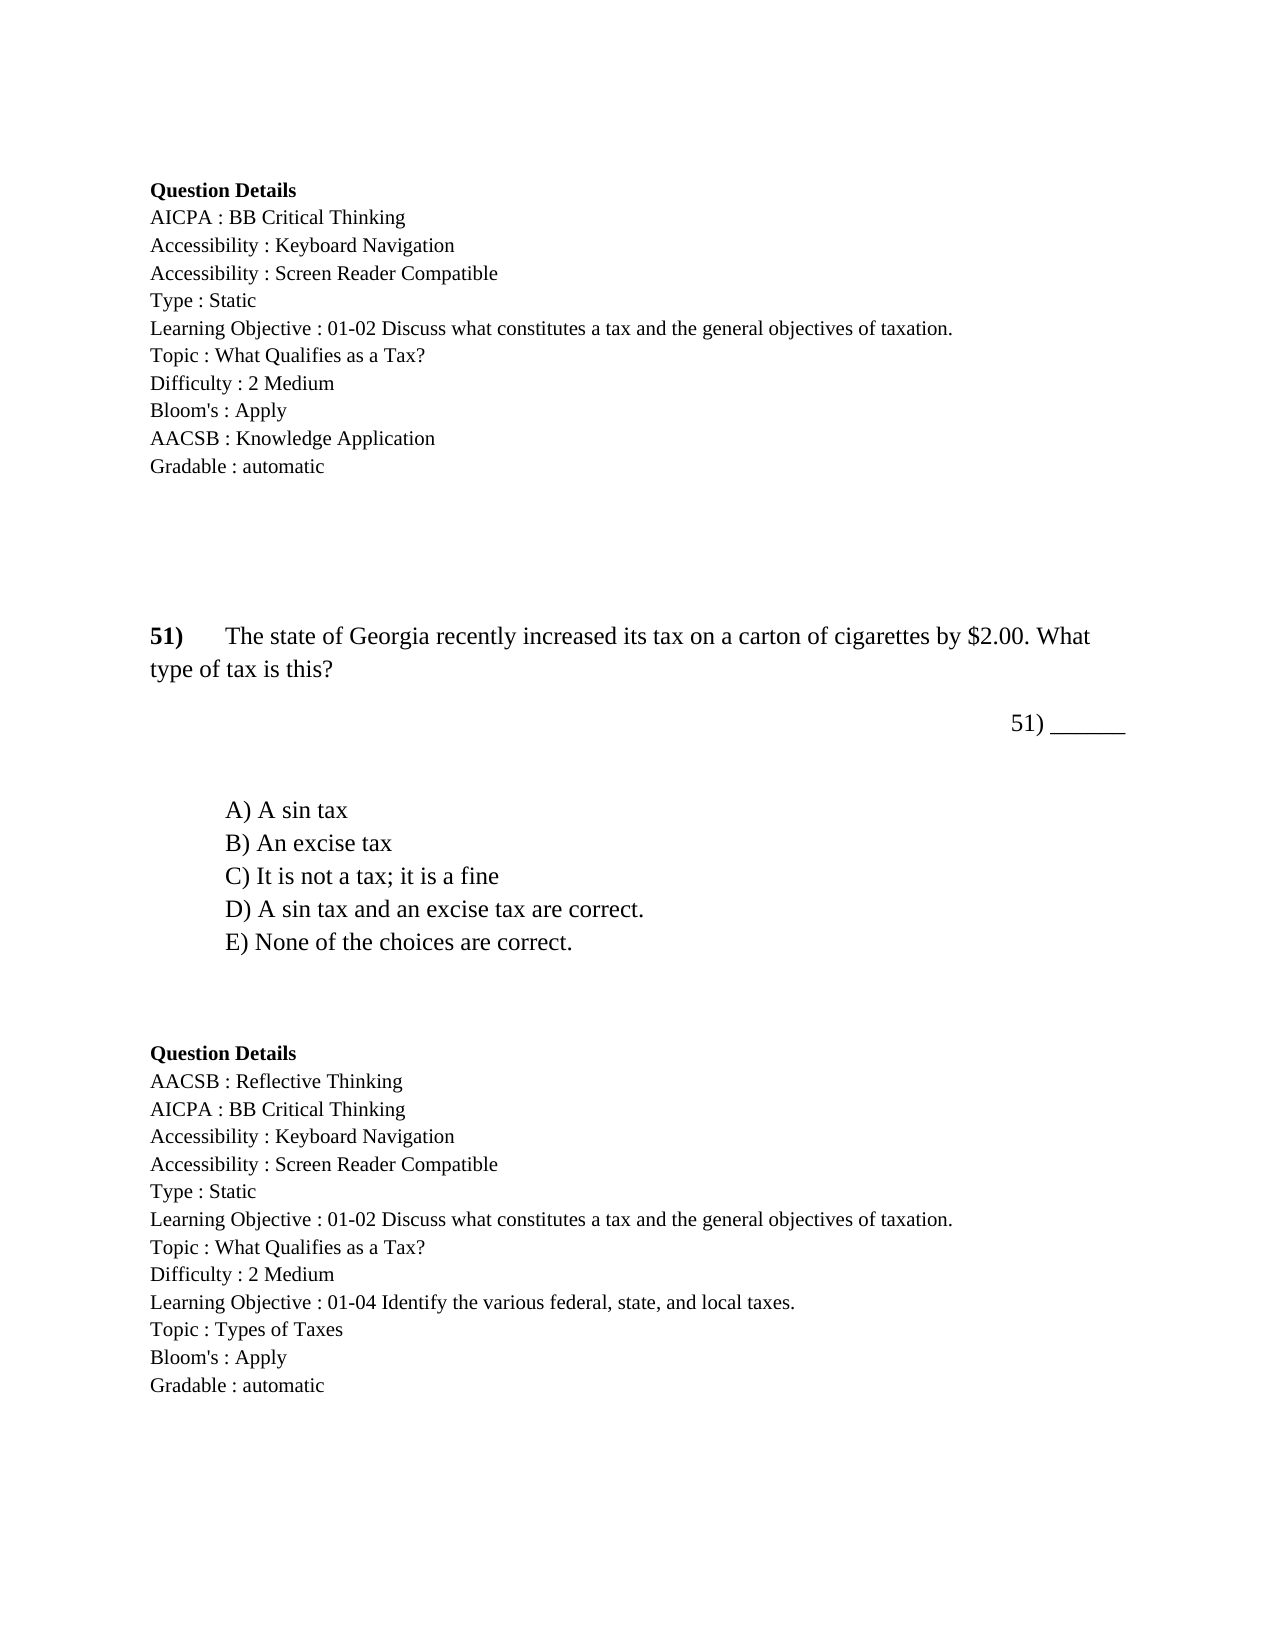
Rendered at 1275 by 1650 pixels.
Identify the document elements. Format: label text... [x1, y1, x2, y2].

text 51) The state of Georgia recently increased its tax on a carton of cigarettes by $2.00. What type of tax is this? [150, 621, 1125, 683]
text 51) ______ [150, 708, 1125, 737]
text Question Details AACSB : Reflective Thinking AICPA : BB Critical Thinking Accessibility : Keyboard Navigation Accessibility : Screen Reader Compatible Type : Static Learning Objective : 01-02 Discuss what constitutes a tax and the general objectives of taxation. Topic : What Qualifies as a Tax? Difficulty : 2 Medium Learning Objective : 01-04 Identify the various federal, state, and local taxes. Topic : Types of Taxes Bloom's : Apply Gradable : automatic [150, 1014, 1125, 1397]
text A) A sin tax B) An excise tax C) It is not a tax; it is a fine D) A sin tax and an excise tax are correct. E) None of the choices are correct. [150, 762, 1125, 989]
text Question Details AICPA : BB Critical Thinking Accessibility : Keyboard Navigation Accessibility : Screen Reader Compatible Type : Static Learning Objective : 01-02 Discuss what constitutes a tax and the general objectives of taxation. Topic : What Qualifies as a Tax? Difficulty : 2 Medium Bloom's : Apply AACSB : Knowledge Application Gradable : automatic [150, 150, 1125, 478]
